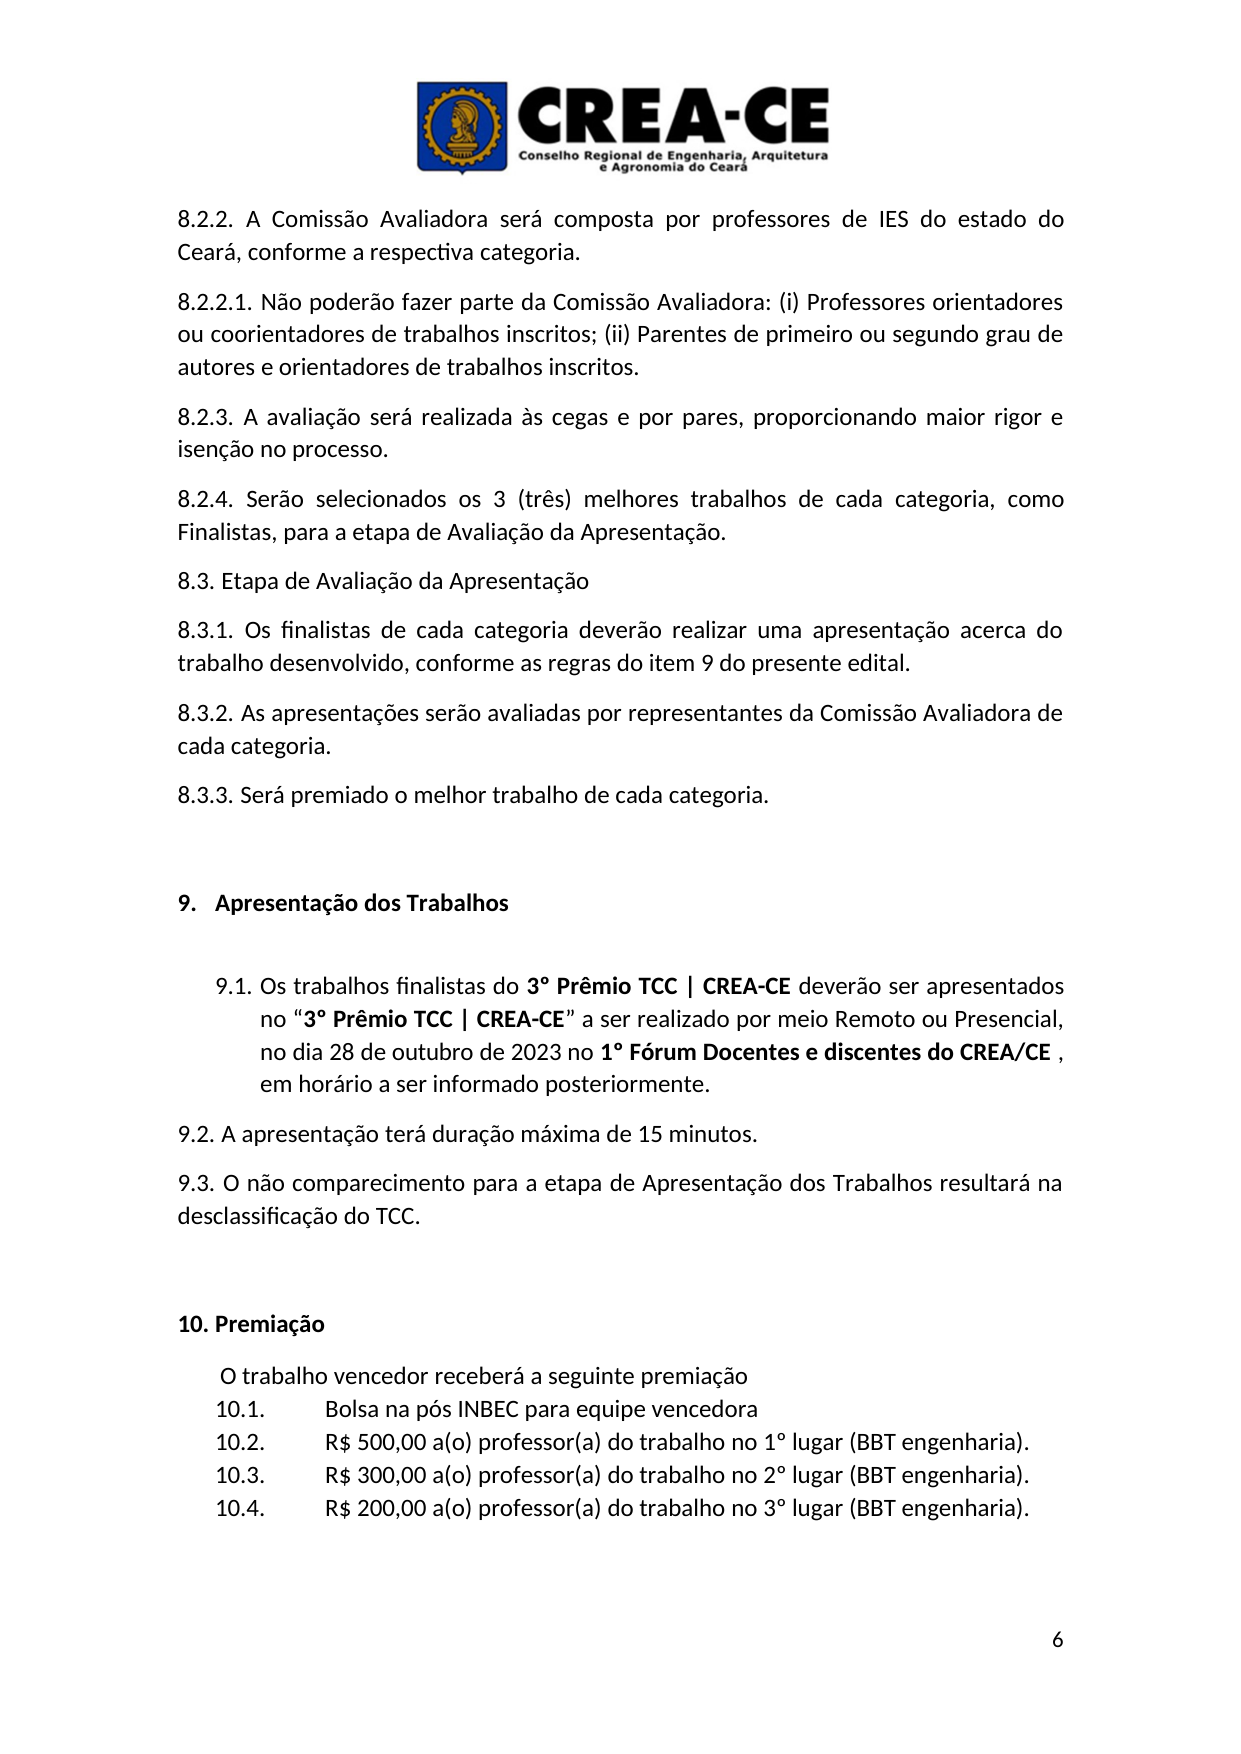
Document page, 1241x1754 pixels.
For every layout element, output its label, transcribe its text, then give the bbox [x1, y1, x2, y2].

list R$ 300,00 a(o) professor(a) do trabalho no 2º lugar (BBT engenharia). [215, 1459, 1080, 1489]
list Serão selecionados os 3 (três) melhores trabalhos de cada categoria, como Finalistas, para a etapa de Avaliação da Apresentação. [177, 483, 1064, 546]
picture [415, 78, 833, 184]
list Bolsa na pós INBEC para equipe vencedora [215, 1393, 1080, 1423]
list Os trabalhos finalistas do 3º Prêmio TCC | CREA-CE deverão ser apresentados no “3º Prêmio TCC | CREA-CE” a ser realizado por meio Remoto ou Presencial, no dia 28 de outubro de 2023 no 1º Fórum Docentes e discentes do CREA/CE , em horário a ser informado posteriormente. [215, 970, 1064, 1099]
list A avaliação será realizada às cegas e por pares, proporcionando maior rigor e isenção no processo. [177, 401, 1064, 464]
list Etapa de Avaliação da Apresentação [177, 565, 1080, 596]
list Será premiado o melhor trabalho de cada categoria. [177, 779, 1080, 810]
list As apresentações serão avaliadas por representantes da Comissão Avaliadora de cada categoria. [177, 697, 1064, 761]
list O trabalho vencedor receberá a seguinte premiação [220, 1360, 1080, 1391]
list A apresentação terá duração máxima de 15 minutos. [177, 1118, 1080, 1149]
list R$ 500,00 a(o) professor(a) do trabalho no 1º lugar (BBT engenharia). [215, 1426, 1080, 1457]
subtitle Premiação [177, 1308, 1080, 1338]
list R$ 200,00 a(o) professor(a) do trabalho no 3º lugar (BBT engenharia). [215, 1492, 1080, 1522]
list A Comissão Avaliadora será composta por professores de IES do estado do Ceará, conforme a respectiva categoria. [177, 203, 1064, 266]
subtitle Apresentação dos Trabalhos [177, 887, 1080, 918]
list O não comparecimento para a etapa de Apresentação dos Trabalhos resultará na desclassificação do TCC. [177, 1168, 1064, 1231]
list Os finalistas de cada categoria deverão realizar uma apresentação acerca do trabalho desenvolvido, conforme as regras do item 9 do presente edital. [177, 615, 1064, 678]
list Não poderão fazer parte da Comissão Avaliadora: (i) Professores orientadores ou coorientadores de trabalhos inscritos; (ii) Parentes de primeiro ou segundo grau de autores e orientadores de trabalhos inscritos. [177, 286, 1064, 382]
